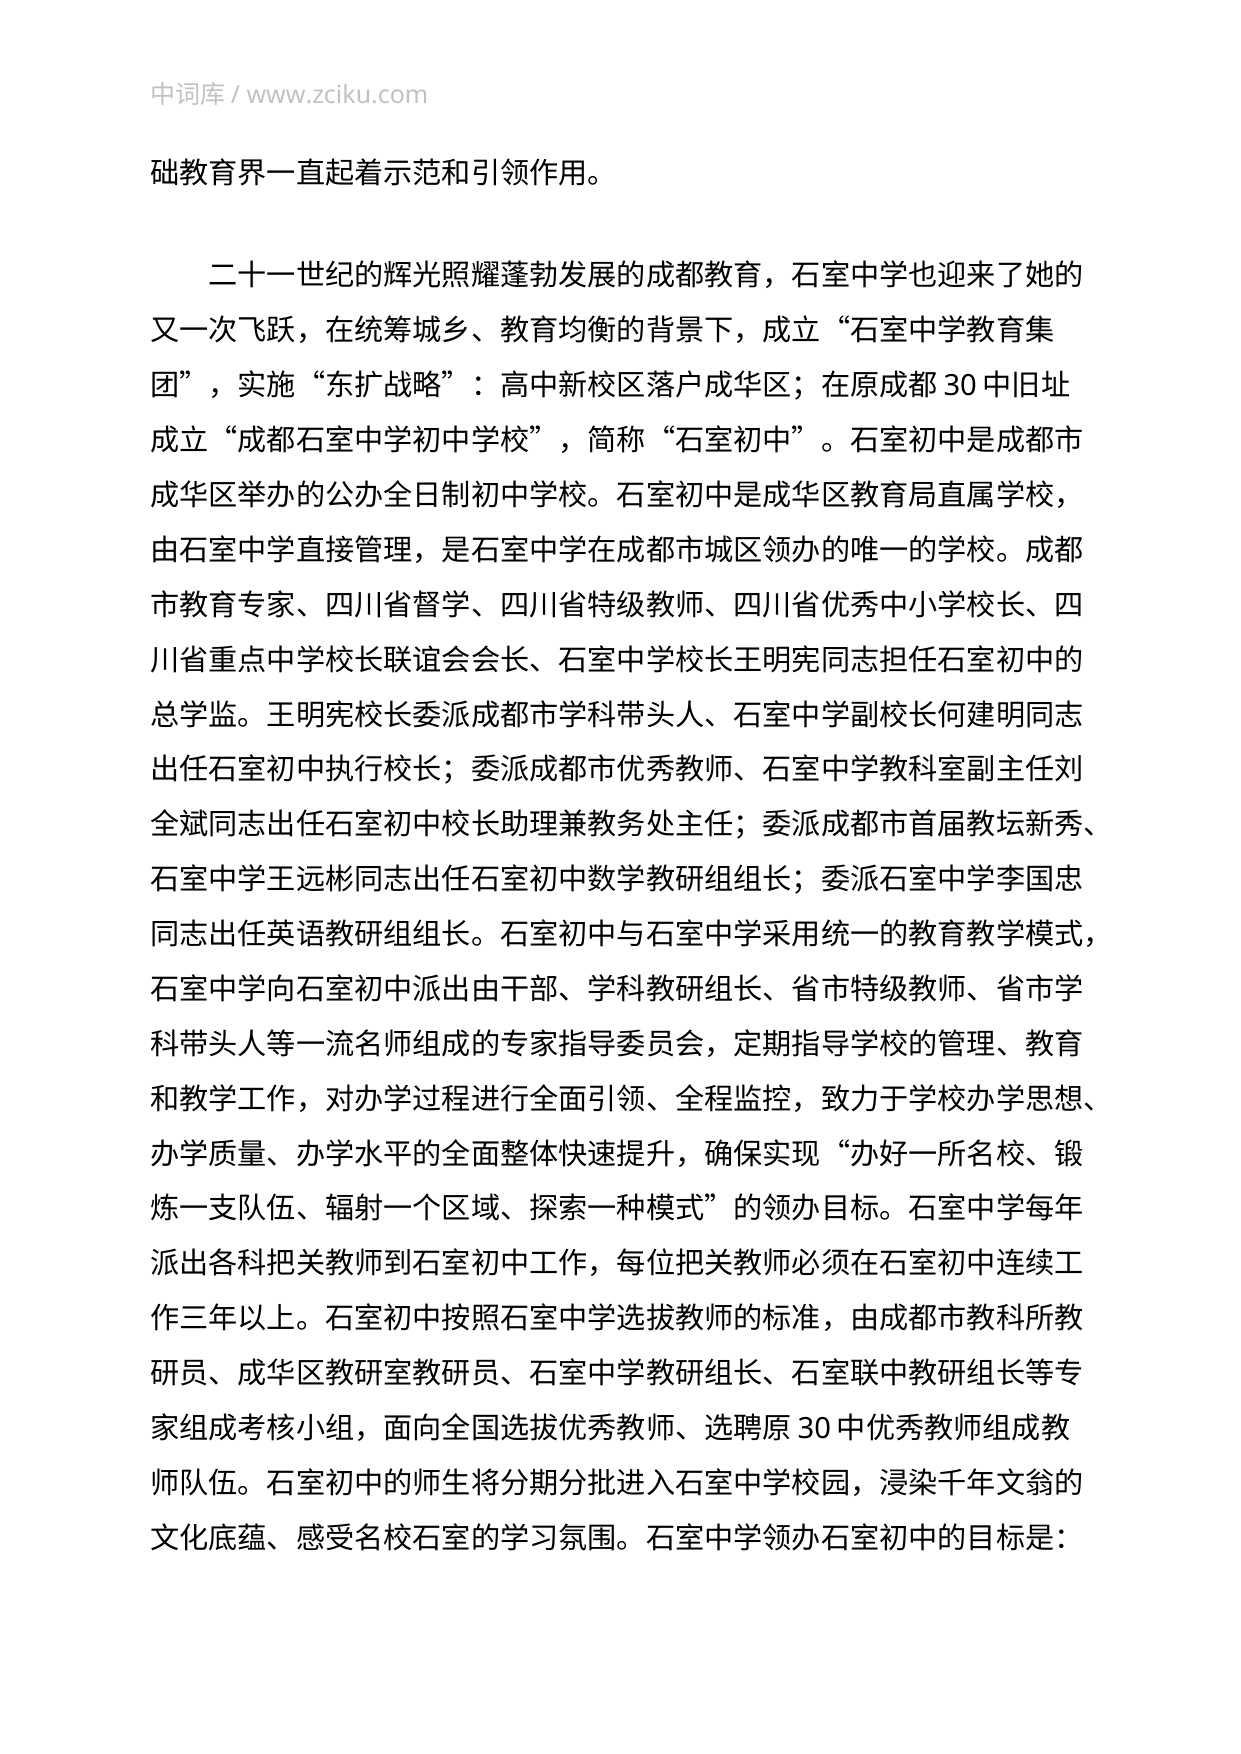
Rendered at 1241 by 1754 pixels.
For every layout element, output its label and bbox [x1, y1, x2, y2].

text [150, 252, 1090, 1557]
text [150, 150, 1090, 192]
